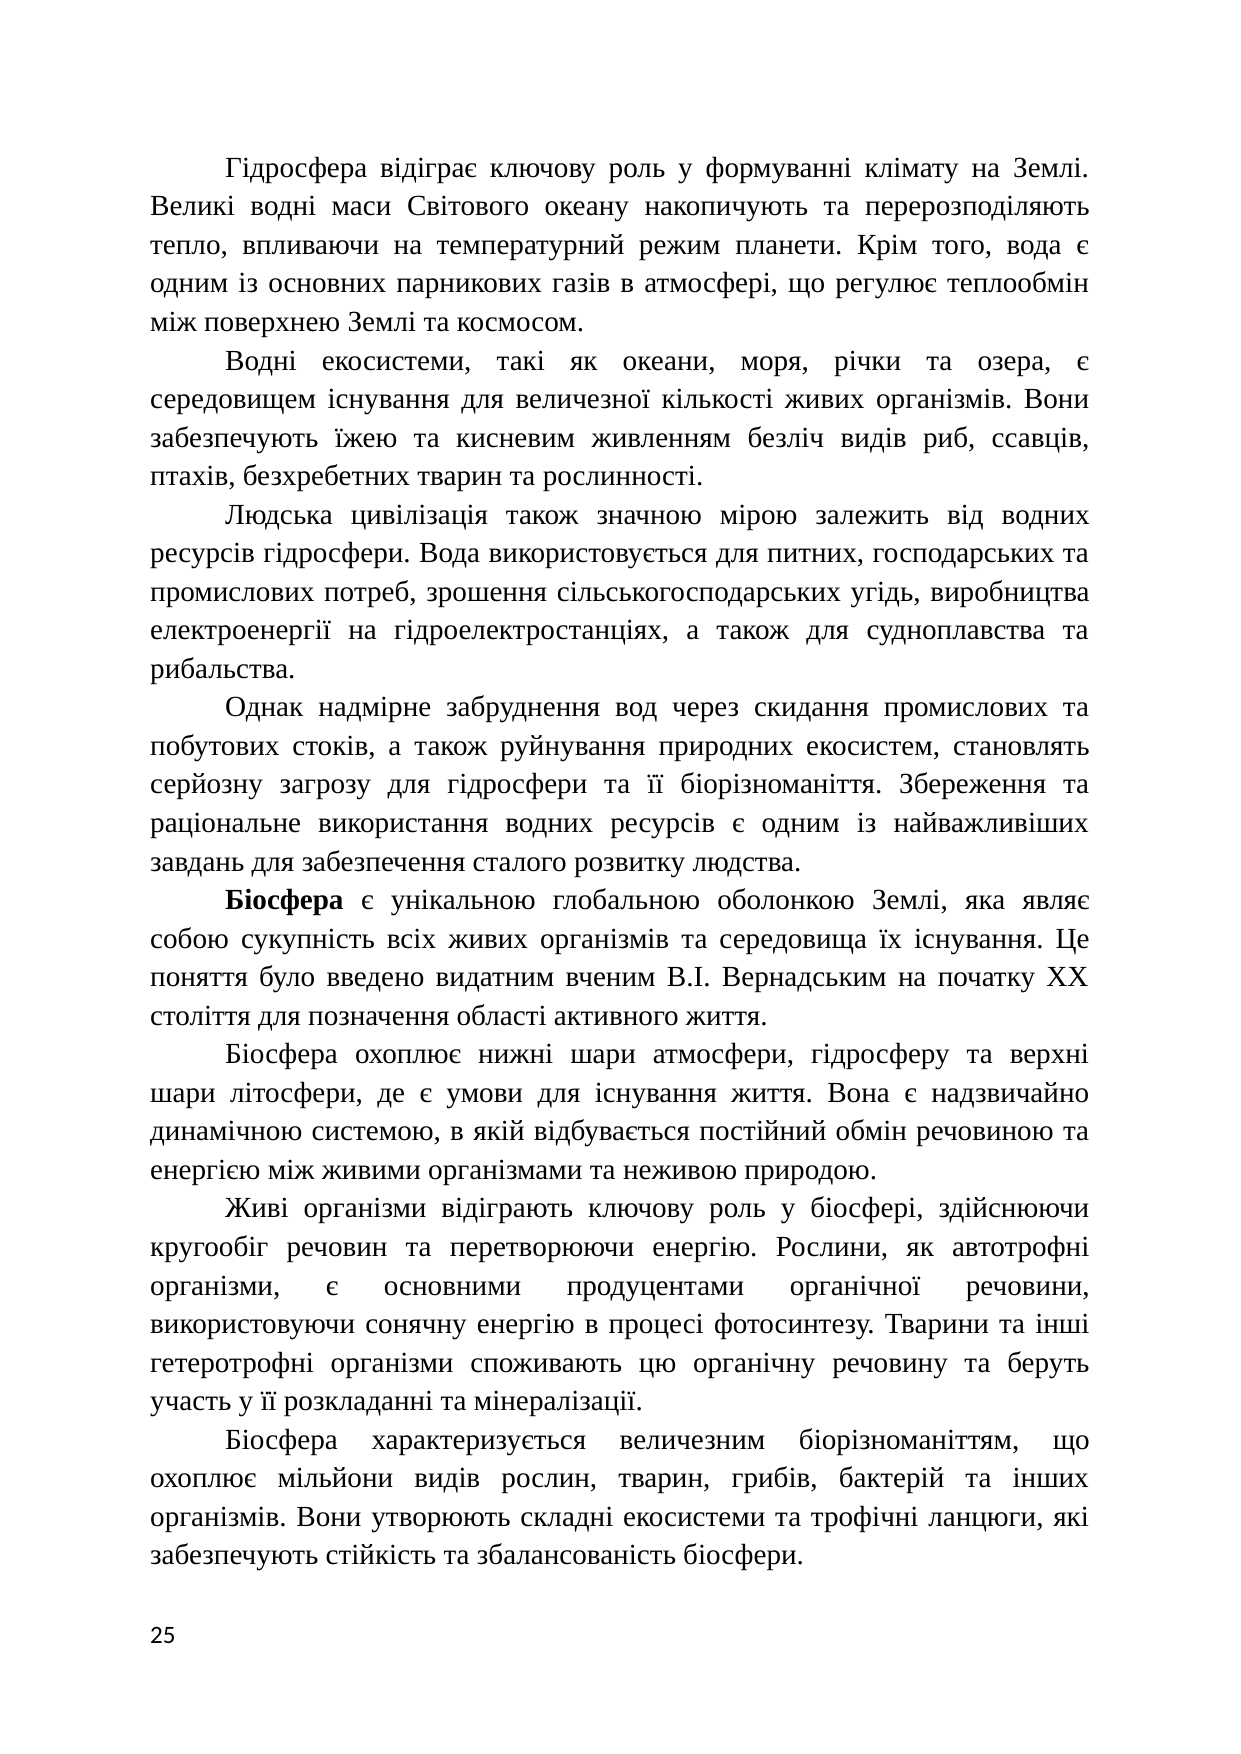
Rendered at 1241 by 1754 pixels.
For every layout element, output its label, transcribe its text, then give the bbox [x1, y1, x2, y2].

text Гідросфера відіграє ключову роль у формуванні клімату на Землі. Великі водні маси Світового океану накопичують та перерозподіляють тепло, впливаючи на температурний режим планети. Крім того, вода є одним із основних парникових газів в атмосфері, що регулює теплообмін між поверхнею Землі та космосом. [150, 150, 1090, 338]
text Біосфера є унікальною глобальною оболонкою Землі, яка являє собою сукупність всіх живих організмів та середовища їх існування. Це поняття було введено видатним вченим В.І. Вернадським на початку ХХ століття для позначення області активного життя. [150, 882, 1090, 1031]
text Біосфера охоплює нижні шари атмосфери, гідросферу та верхні шари літосфери, де є умови для існування життя. Вона є надзвичайно динамічною системою, в якій відбувається постійний обмін речовиною та енергією між живими організмами та неживою природою. [150, 1036, 1090, 1186]
text Однак надмірне забруднення вод через скидання промислових та побутових стоків, а також руйнування природних екосистем, становлять серйозну загрозу для гідросфери та її біорізноманіття. Збереження та раціональне використання водних ресурсів є одним із найважливіших завдань для забезпечення сталого розвитку людства. [150, 689, 1090, 877]
text Людська цивілізація також значною мірою залежить від водних ресурсів гідросфери. Вода використовується для питних, господарських та промислових потреб, зрошення сільськогосподарських угідь, виробництва електроенергії на гідроелектростанціях, а також для судноплавства та рибальства. [150, 497, 1090, 684]
text Живі організми відіграють ключову роль у біосфері, здійснюючи кругообіг речовин та перетворюючи енергію. Рослини, як автотрофні організми, є основними продуцентами органічної речовини, використовуючи сонячну енергію в процесі фотосинтезу. Тварини та інші гетеротрофні організми споживають цю органічну речовину та беруть участь у її розкладанні та мінералізації. [150, 1191, 1090, 1417]
text Біосфера характеризується величезним біорізноманіттям, що охоплює мільйони видів рослин, тварин, грибів, бактерій та інших організмів. Вони утворюють складні екосистеми та трофічні ланцюги, які забезпечують стійкість та збалансованість біосфери. [150, 1422, 1090, 1571]
text Водні екосистеми, такі як океани, моря, річки та озера, є середовищем існування для величезної кількості живих організмів. Вони забезпечують їжею та кисневим живленням безліч видів риб, ссавців, птахів, безхребетних тварин та рослинності. [150, 343, 1090, 492]
